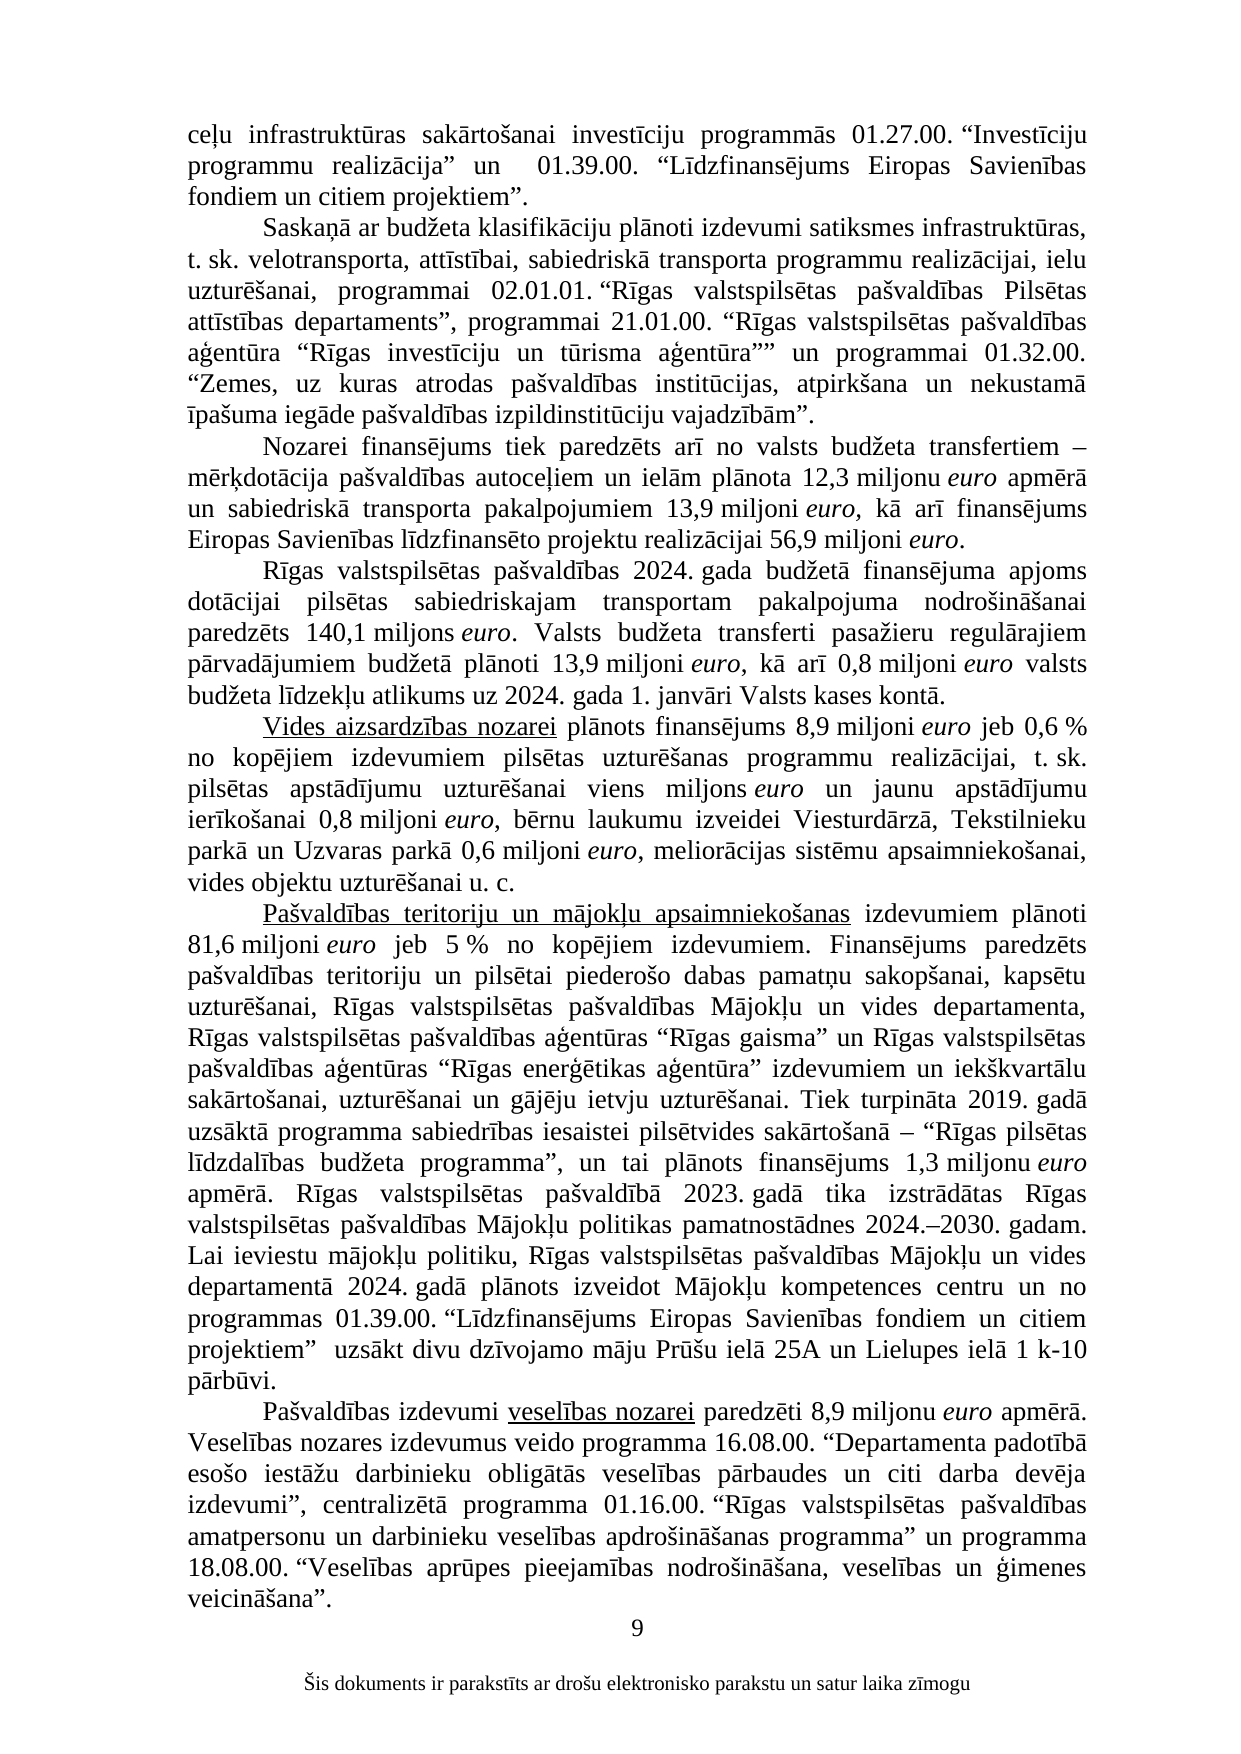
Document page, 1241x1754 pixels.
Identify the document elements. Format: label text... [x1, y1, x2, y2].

text Rīgas valstspilsētas pašvaldības 2024. gada budžetā finansējuma apjoms dotācijai pilsētas sabiedriskajam transportam pakalpojuma nodrošināšanai paredzēts 140,1 miljons euro. Valsts budžeta transferti pasažieru regulārajiem pārvadājumiem budžetā plānoti 13,9 miljoni euro, kā arī 0,8 miljoni euro valsts budžeta līdzekļu atlikums uz 2024. gada 1. janvāri Valsts kases kontā. [187, 554, 1087, 710]
text Pašvaldības izdevumi veselības nozarei paredzēti 8,9 miljonu euro apmērā. Veselības nozares izdevumus veido programma 16.08.00. “Departamenta padotībā esošo iestāžu darbinieku obligātās veselības pārbaudes un citi darba devēja izdevumi”, centralizētā programma 01.16.00. “Rīgas valstspilsētas pašvaldības amatpersonu un darbinieku veselības apdrošināšanas programma” un programma 18.08.00. “Veselības aprūpes pieejamības nodrošināšana, veselības un ģimenes veicināšana”. [187, 1395, 1087, 1613]
text Saskaņā ar budžeta klasifikāciju plānoti izdevumi satiksmes infrastruktūras, t. sk. velotransporta, attīstībai, sabiedriskā transporta programmu realizācijai, ielu uzturēšanai, programmai 02.01.01. “Rīgas valstspilsētas pašvaldības Pilsētas attīstības departaments”, programmai 21.01.00. “Rīgas valstspilsētas pašvaldības aģentūra “Rīgas investīciju un tūrisma aģentūra”” un programmai 01.32.00. “Zemes, uz kuras atrodas pašvaldības institūcijas, atpirkšana un nekustamā īpašuma iegāde pašvaldības izpildinstitūciju vajadzībām”. [187, 212, 1087, 429]
text Nozarei finansējums tiek paredzēts arī no valsts budžeta transfertiem – mērķdotācija pašvaldības autoceļiem un ielām plānota 12,3 miljonu euro apmērā un sabiedriskā transporta pakalpojumiem 13,9 miljoni euro, kā arī finansējums Eiropas Savienības līdzfinansēto projektu realizācijai 56,9 miljoni euro. [187, 429, 1087, 554]
text Vides aizsardzības nozarei plānots finansējums 8,9 miljoni euro jeb 0,6 % no kopējiem izdevumiem pilsētas uzturēšanas programmu realizācijai, t. sk. pilsētas apstādījumu uzturēšanai viens miljons euro un jaunu apstādījumu ierīkošanai 0,8 miljoni euro, bērnu laukumu izveidei Viesturdārzā, Tekstilnieku parkā un Uzvaras parkā 0,6 miljoni euro, meliorācijas sistēmu apsaimniekošanai, vides objektu uzturēšanai u. c. [187, 710, 1087, 897]
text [187, 118, 1087, 212]
text Pašvaldības teritoriju un mājokļu apsaimniekošanas izdevumiem plānoti 81,6 miljoni euro jeb 5 % no kopējiem izdevumiem. Finansējums paredzēts pašvaldības teritoriju un pilsētai piederošo dabas pamatņu sakopšanai, kapsētu uzturēšanai, Rīgas valstspilsētas pašvaldības Mājokļu un vides departamenta, Rīgas valstspilsētas pašvaldības aģentūras “Rīgas gaisma” un Rīgas valstspilsētas pašvaldības aģentūras “Rīgas enerģētikas aģentūra” izdevumiem un iekškvartālu sakārtošanai, uzturēšanai un gājēju ietvju uzturēšanai. Tiek turpināta 2019. gadā uzsāktā programma sabiedrības iesaistei pilsētvides sakārtošanā – “Rīgas pilsētas līdzdalības budžeta programma”, un tai plānots finansējums 1,3 miljonu euro apmērā. Rīgas valstspilsētas pašvaldībā 2023. gadā tika izstrādātas Rīgas valstspilsētas pašvaldības Mājokļu politikas pamatnostādnes 2024.–2030. gadam. Lai ieviestu mājokļu politiku, Rīgas valstspilsētas pašvaldības Mājokļu un vides departamentā 2024. gadā plānots izveidot Mājokļu kompetences centru un no programmas 01.39.00. “Līdzfinansējums Eiropas Savienības fondiem un citiem projektiem” uzsākt divu dzīvojamo māju Prūšu ielā 25A un Lielupes ielā 1 k-10 pārbūvi. [187, 897, 1087, 1395]
